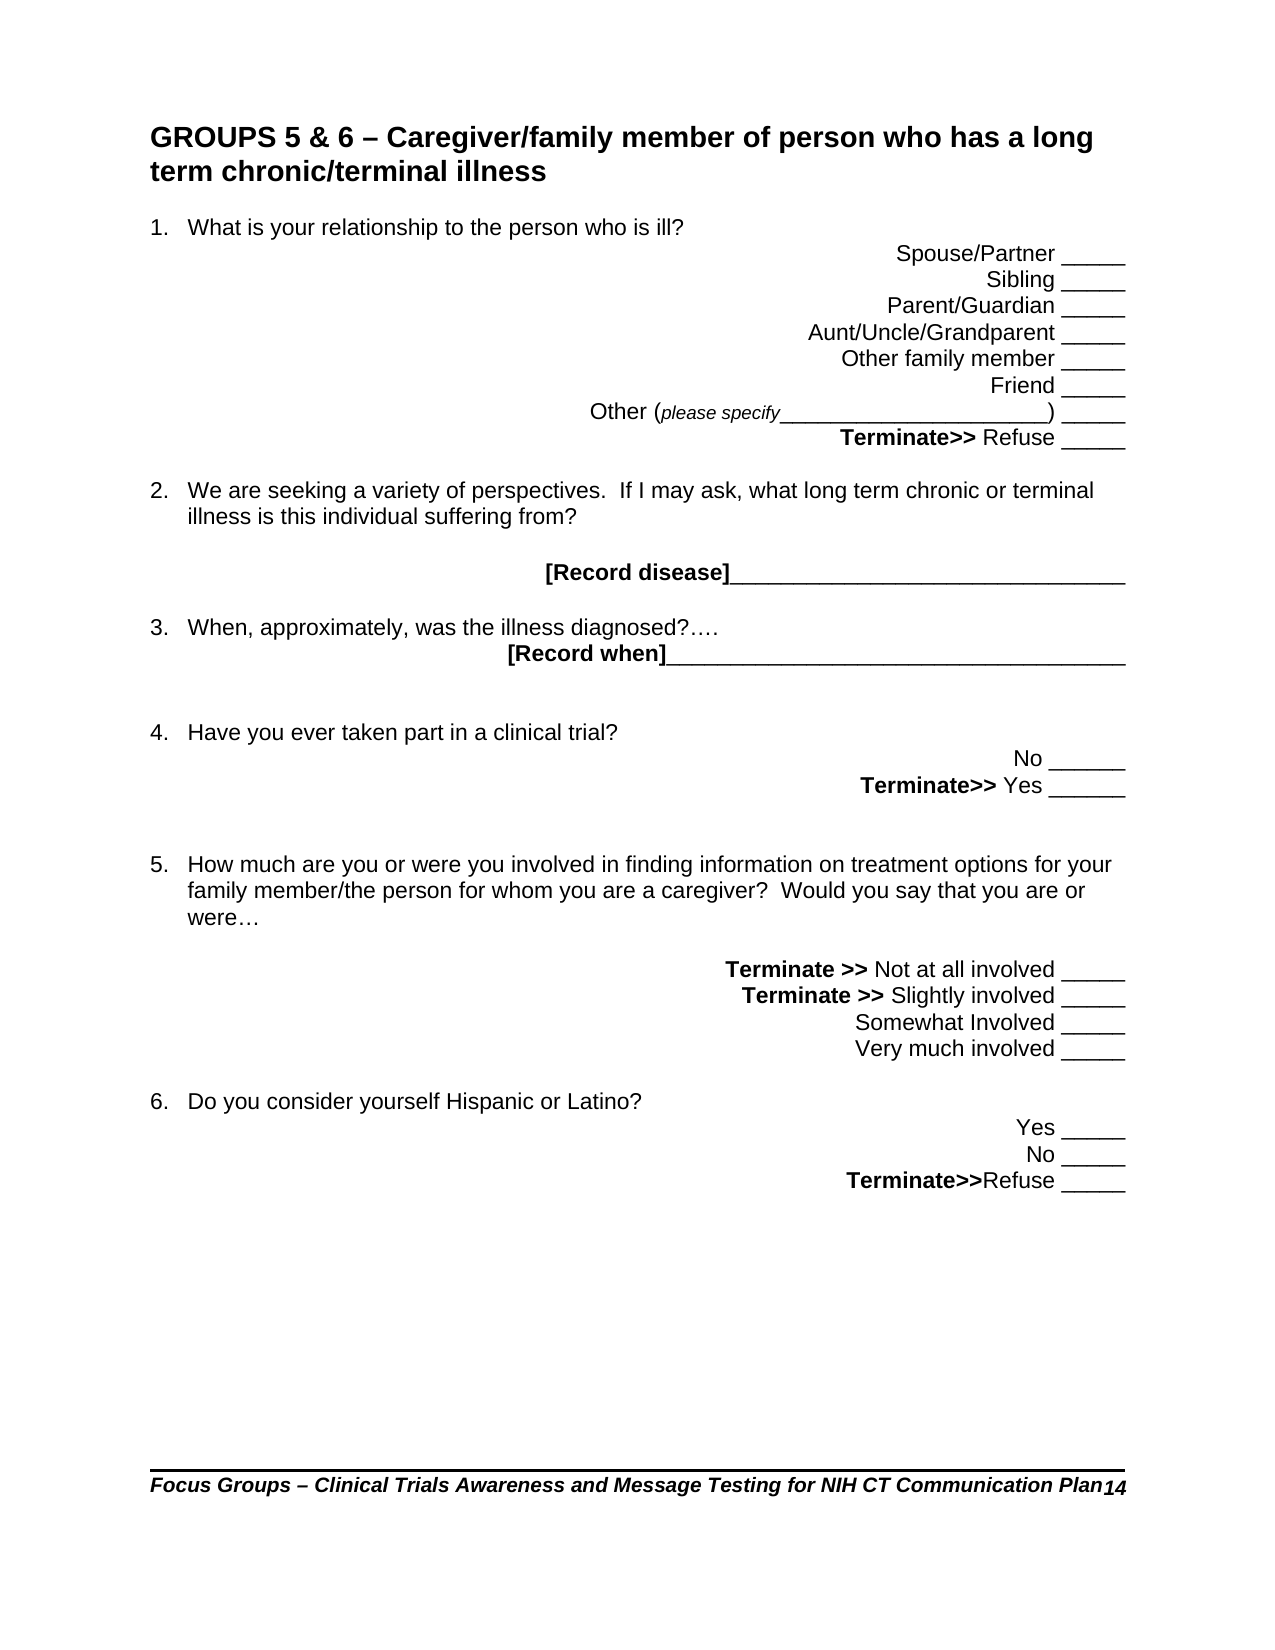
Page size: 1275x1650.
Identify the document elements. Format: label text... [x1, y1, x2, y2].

list We are seeking a variety of perspectives. If I may ask, what long term chronic or terminal illness is this individual suffering from? [150, 477, 1125, 558]
list When, approximately, was the illness diagnosed?…. [150, 613, 1125, 640]
text [Record disease]_______________________________ [187, 558, 1125, 585]
text Terminate>> Refuse _____ [187, 424, 1125, 451]
text Other family member _____ [187, 345, 1125, 372]
text Parent/Guardian _____ [187, 292, 1125, 319]
text GROUPS 5 & 6 – Caregiver/family member of person who has a long term chronic/terminal illness [150, 120, 1125, 187]
text Aunt/Uncle/Grandparent _____ [187, 319, 1125, 345]
text Other (please specify_____________________) _____ [187, 398, 1125, 424]
list How much are you or were you involved in finding information on treatment options for your family member/the person for whom you are a caregiver? Would you say that you are or were… [150, 851, 1125, 930]
text Very much involved _____ [150, 1035, 1125, 1062]
text [Record when]____________________________________ [187, 640, 1125, 666]
list Have you ever taken part in a clinical trial? [150, 719, 1125, 745]
list Do you consider yourself Hispanic or Latino? [150, 1088, 1125, 1114]
text Terminate >> Not at all involved _____ [150, 956, 1125, 982]
text Terminate >> Slightly involved _____ [150, 982, 1125, 1009]
text Friend _____ [187, 372, 1125, 398]
list What is your relationship to the person who is ill? [150, 213, 1125, 240]
text Terminate>> Yes ______ [187, 772, 1125, 798]
text No ______ [187, 745, 1125, 772]
text No _____ [150, 1141, 1125, 1167]
text Spouse/Partner _____ [187, 240, 1125, 266]
text Yes _____ [150, 1114, 1125, 1141]
text Terminate>>Refuse _____ [150, 1167, 1125, 1193]
text Somewhat Involved _____ [150, 1009, 1125, 1035]
text Sibling _____ [187, 266, 1125, 292]
